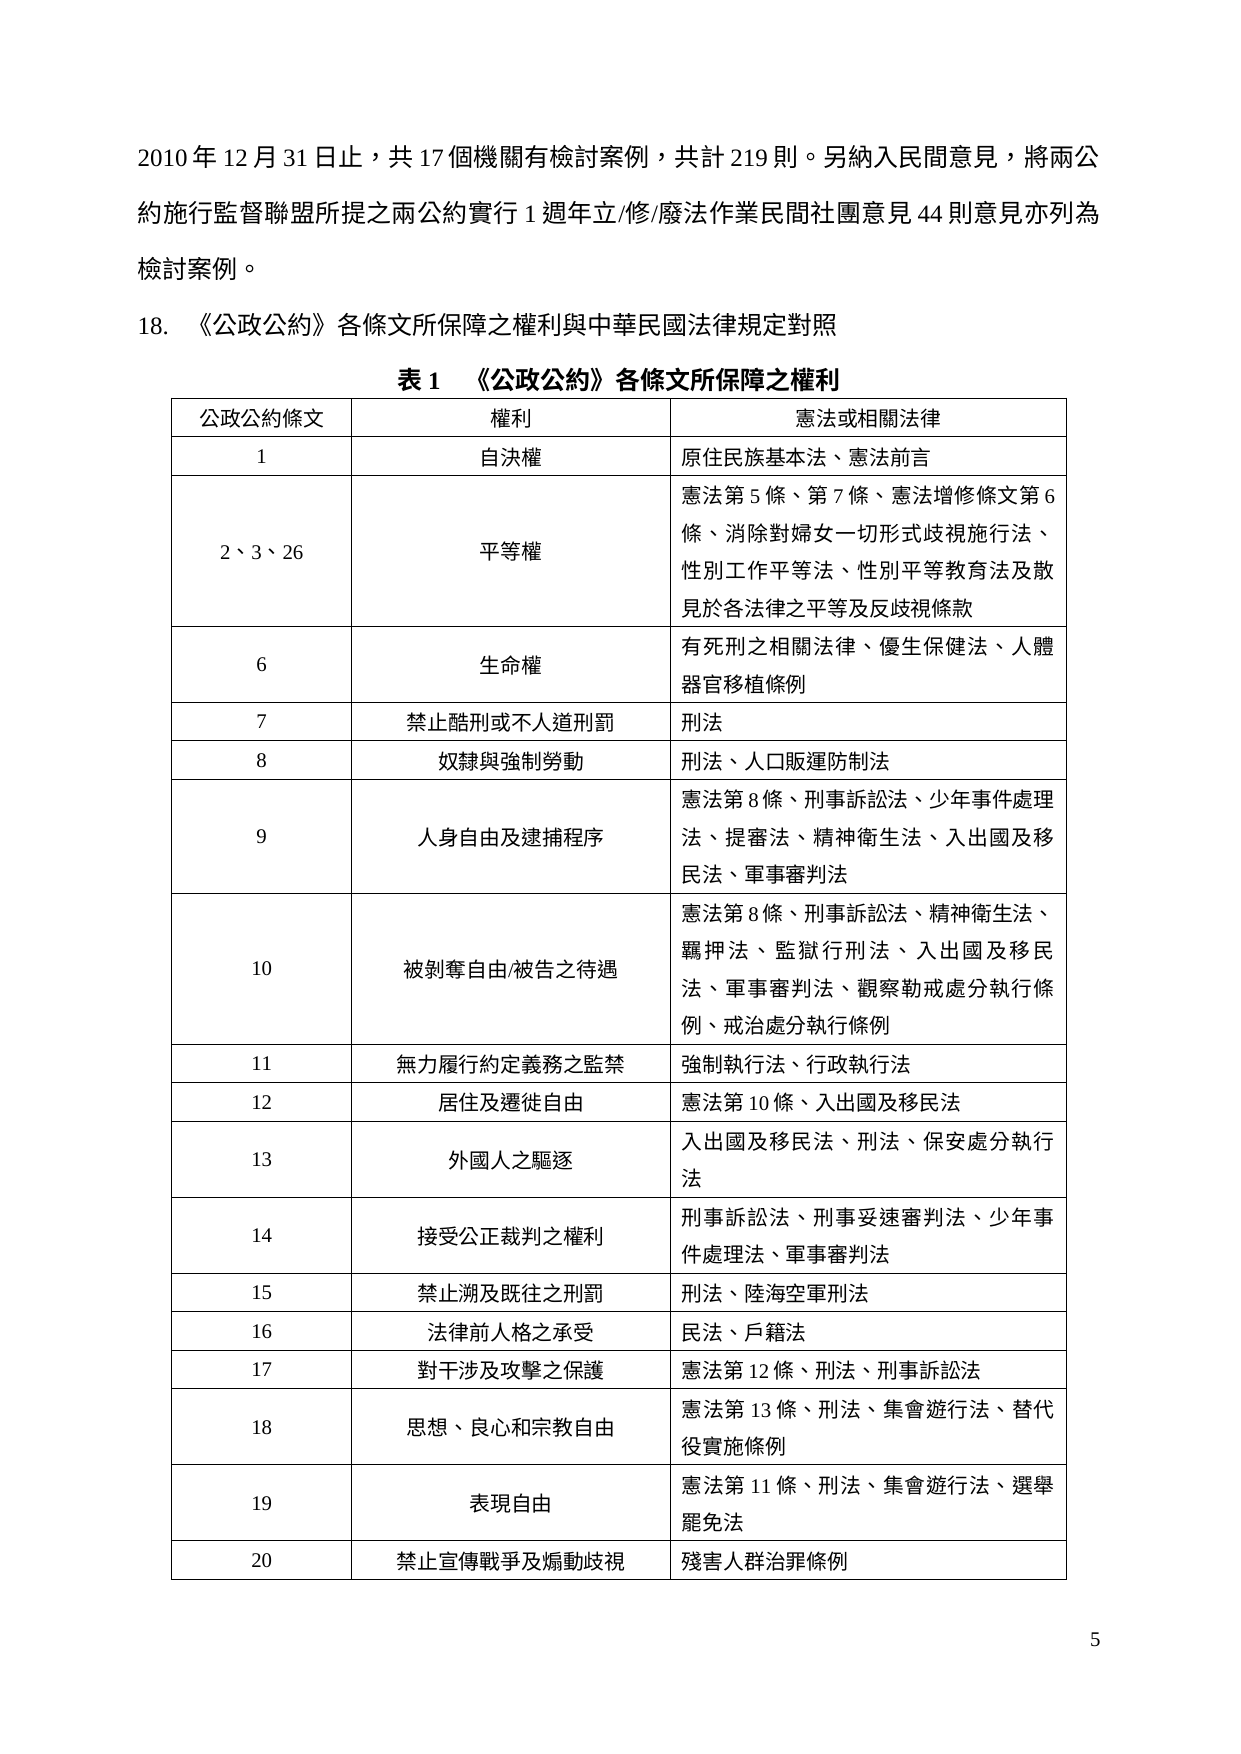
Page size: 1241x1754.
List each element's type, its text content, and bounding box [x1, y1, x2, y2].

table_cell 禁止溯及既往之刑罰 [352, 1274, 670, 1311]
table_cell 禁止宣傳戰爭及煽動歧視 [352, 1541, 670, 1579]
table_cell 被剝奪自由/被告之待遇 [352, 894, 670, 1043]
table_cell 有死刑之相關法律、優生保健法、人體器官移植條例 [671, 627, 1066, 702]
table_cell 7 [172, 703, 351, 740]
table_cell 法律前人格之承受 [352, 1312, 670, 1350]
table_cell 刑法 [671, 703, 1066, 740]
table_cell 表現自由 [352, 1465, 670, 1540]
table_cell 無力履行約定義務之監禁 [352, 1045, 670, 1082]
table_header 憲法或相關法律 [671, 399, 1066, 436]
table_cell 憲法第13條、刑法、集會遊行法、替代役實施條例 [671, 1389, 1066, 1464]
table_cell 14 [172, 1198, 351, 1273]
table_cell 11 [172, 1045, 351, 1082]
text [137, 136, 1100, 286]
table_cell 16 [172, 1312, 351, 1350]
table_cell 15 [172, 1274, 351, 1311]
text 表 1 《公政公約》各條文所保障之權利 [137, 360, 1100, 398]
table_cell 憲法第11條、刑法、集會遊行法、選舉罷免法 [671, 1465, 1066, 1540]
table_cell 13 [172, 1122, 351, 1197]
table_cell 1 [172, 437, 351, 475]
table_cell 6 [172, 627, 351, 702]
table_cell 10 [172, 894, 351, 1043]
table_cell 憲法第8條、刑事訴訟法、少年事件處理法、提審法、精神衛生法、入出國及移民法、軍事審判法 [671, 780, 1066, 892]
table_cell 人身自由及逮捕程序 [352, 780, 670, 892]
table_cell 民法、戶籍法 [671, 1312, 1066, 1350]
table_cell 20 [172, 1541, 351, 1579]
table_cell 自決權 [352, 437, 670, 475]
table_cell 憲法第12條、刑法、刑事訴訟法 [671, 1351, 1066, 1388]
text 《公政公約》各條文所保障之權利與中華民國法律規定對照 [137, 304, 1100, 342]
table_cell 強制執行法、行政執行法 [671, 1045, 1066, 1082]
table_cell 刑法、陸海空軍刑法 [671, 1274, 1066, 1311]
table_cell 8 [172, 741, 351, 779]
table_cell 原住民族基本法、憲法前言 [671, 437, 1066, 475]
table_cell 2、3、26 [172, 476, 351, 626]
table_cell 居住及遷徙自由 [352, 1083, 670, 1121]
table_cell 思想、良心和宗教自由 [352, 1389, 670, 1464]
table_cell 接受公正裁判之權利 [352, 1198, 670, 1273]
table_cell 入出國及移民法、刑法、保安處分執行法 [671, 1122, 1066, 1197]
table_cell 禁止酷刑或不人道刑罰 [352, 703, 670, 740]
table_cell 9 [172, 780, 351, 892]
table_cell 生命權 [352, 627, 670, 702]
table_cell 奴隸與強制勞動 [352, 741, 670, 779]
table_header 權利 [352, 399, 670, 436]
table_header 公政公約條文 [172, 399, 351, 436]
table_cell 刑法、人口販運防制法 [671, 741, 1066, 779]
table_cell 12 [172, 1083, 351, 1121]
table_cell 外國人之驅逐 [352, 1122, 670, 1197]
table_cell 對干涉及攻擊之保護 [352, 1351, 670, 1388]
table_cell 18 [172, 1389, 351, 1464]
table_cell 19 [172, 1465, 351, 1540]
table_cell 憲法第5條、第7條、憲法增修條文第6條、消除對婦女一切形式歧視施行法、性別工作平等法、性別平等教育法及散見於各法律之平等及反歧視條款 [671, 476, 1066, 626]
table_cell 憲法第10條、入出國及移民法 [671, 1083, 1066, 1121]
table_cell 刑事訴訟法、刑事妥速審判法、少年事件處理法、軍事審判法 [671, 1198, 1066, 1273]
table_cell 17 [172, 1351, 351, 1388]
table_cell 殘害人群治罪條例 [671, 1541, 1066, 1579]
table_cell 平等權 [352, 476, 670, 626]
table_cell 憲法第8條、刑事訴訟法、精神衛生法、羈押法、監獄行刑法、入出國及移民法、軍事審判法、觀察勒戒處分執行條例、戒治處分執行條例 [671, 894, 1066, 1043]
